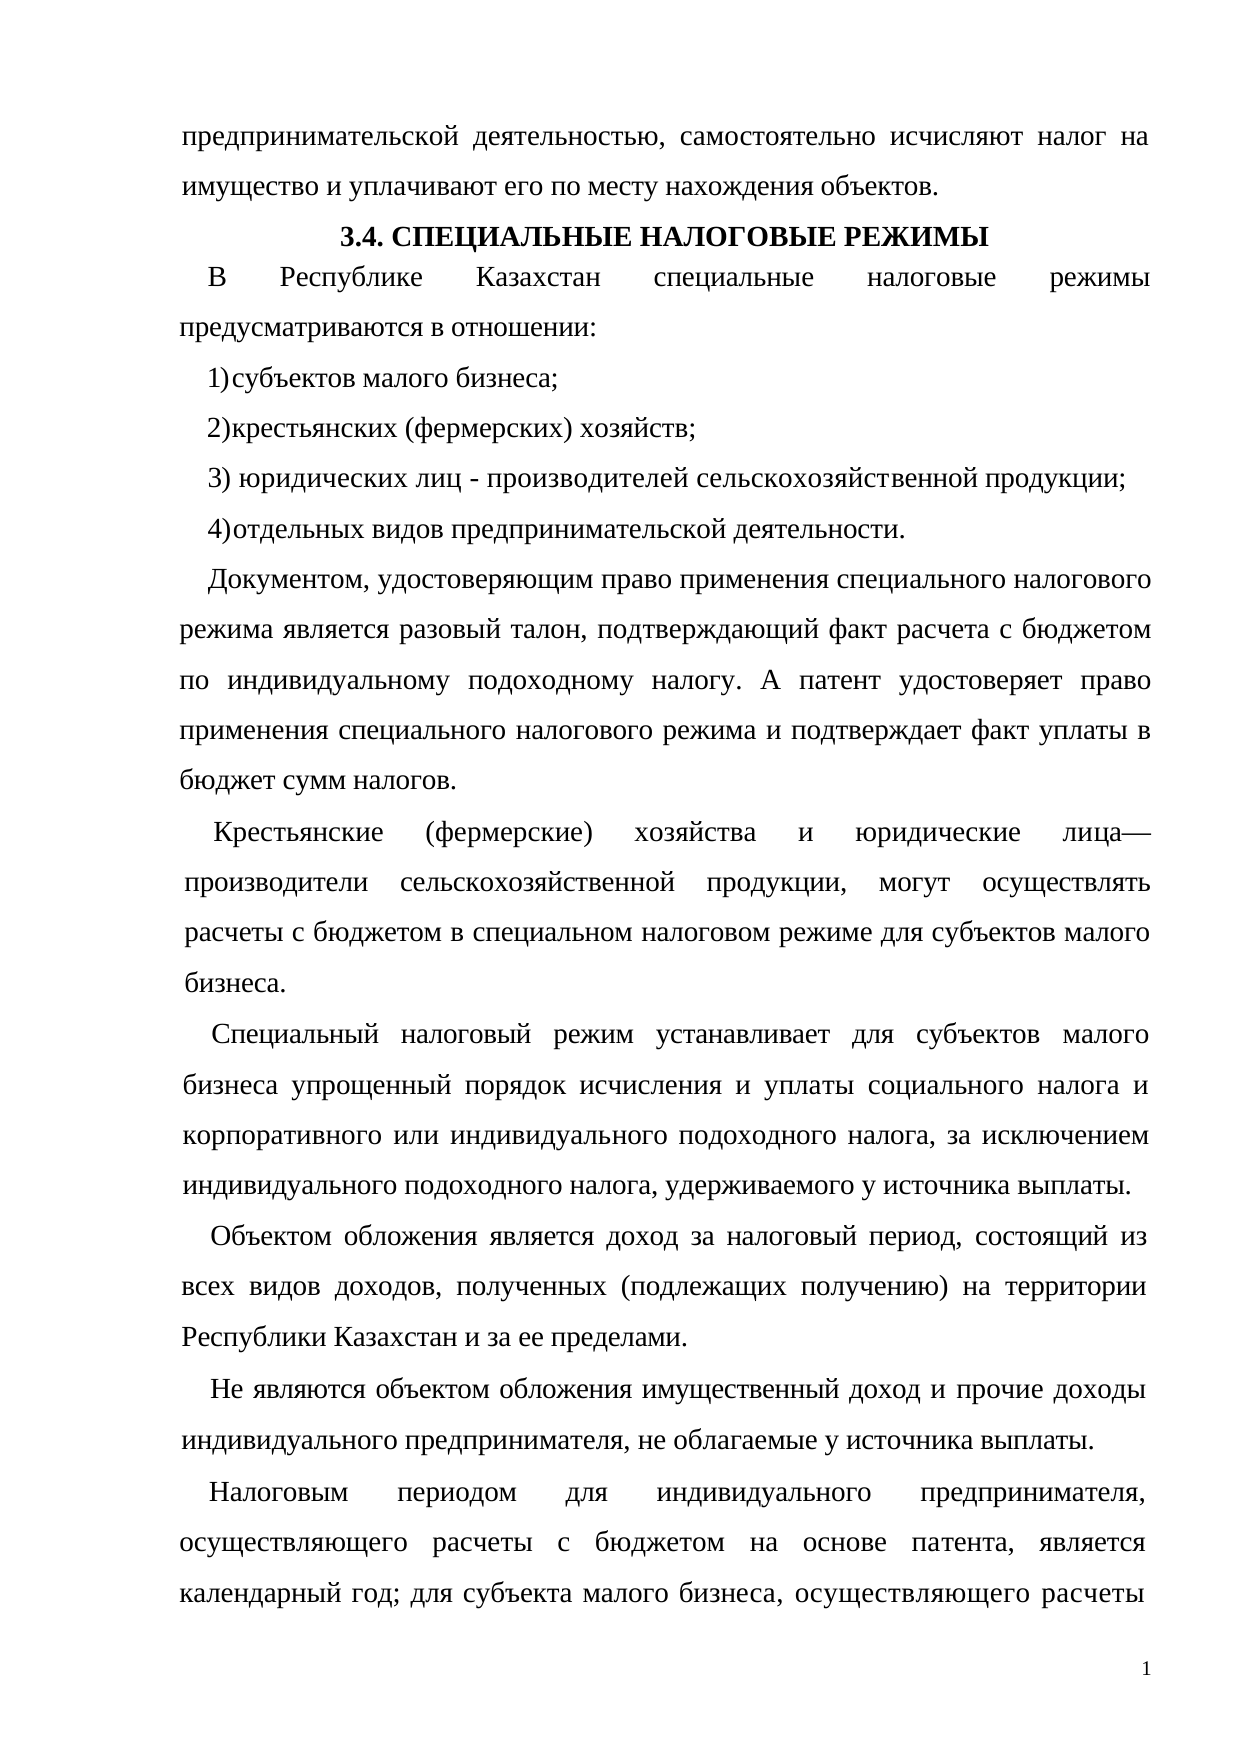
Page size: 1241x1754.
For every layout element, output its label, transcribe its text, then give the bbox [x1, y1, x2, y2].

text 3) юридических лиц - производителей сельскохозяйственной продукции; [180, 461, 1152, 494]
list субъектов малого бизнеса; [207, 360, 1152, 393]
text 4) отдельных видов предпринимательской деятельности. [207, 511, 1152, 544]
text Объектом обложения является доход за налоговый период, состоящий из всех видов доходов, полученных (подлежащих получению) на территории Республики Казахстан и за ее пределами. [181, 1218, 1147, 1352]
text Не являются объектом обложения имущественный доход и прочие доходы индивидуального предпринимателя, не облагаемые у источника выплаты. [181, 1372, 1146, 1456]
text 3.4. СПЕЦИАЛЬНЫЕ НАЛОГОВЫЕ РЕЖИМЫ [177, 219, 1152, 252]
text Крестьянские (фермерские) хозяйства и юридические лица—производители сельскохозяйственной продукции, могут осуществлять расчеты с бюджетом в специальном налоговом режиме для субъектов малого бизнеса. [184, 814, 1151, 998]
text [182, 118, 1149, 202]
text Документом, удостоверяющим право применения специального налогового режима является разовый талон, подтверждающий факт расчета с бюджетом по индивидуальному подоходному налогу. А патент удостоверяет право применения специального налогового режима и подтверждает факт уплаты в бюджет сумм налогов. [179, 561, 1152, 796]
list крестьянских (фермерских) хозяйств; [207, 410, 1152, 444]
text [179, 1474, 1146, 1608]
text Специальный налоговый режим устанавливает для субъектов малого бизнеса упрощенный порядок исчисления и уплаты социального налога и корпоративного или индивидуального подоходного налога, за исключением индивидуального подоходного налога, удерживаемого у источника выплаты. [182, 1016, 1149, 1201]
text В Республике Казахстан специальные налоговые режимы предусматриваются в отношении: [179, 259, 1151, 343]
